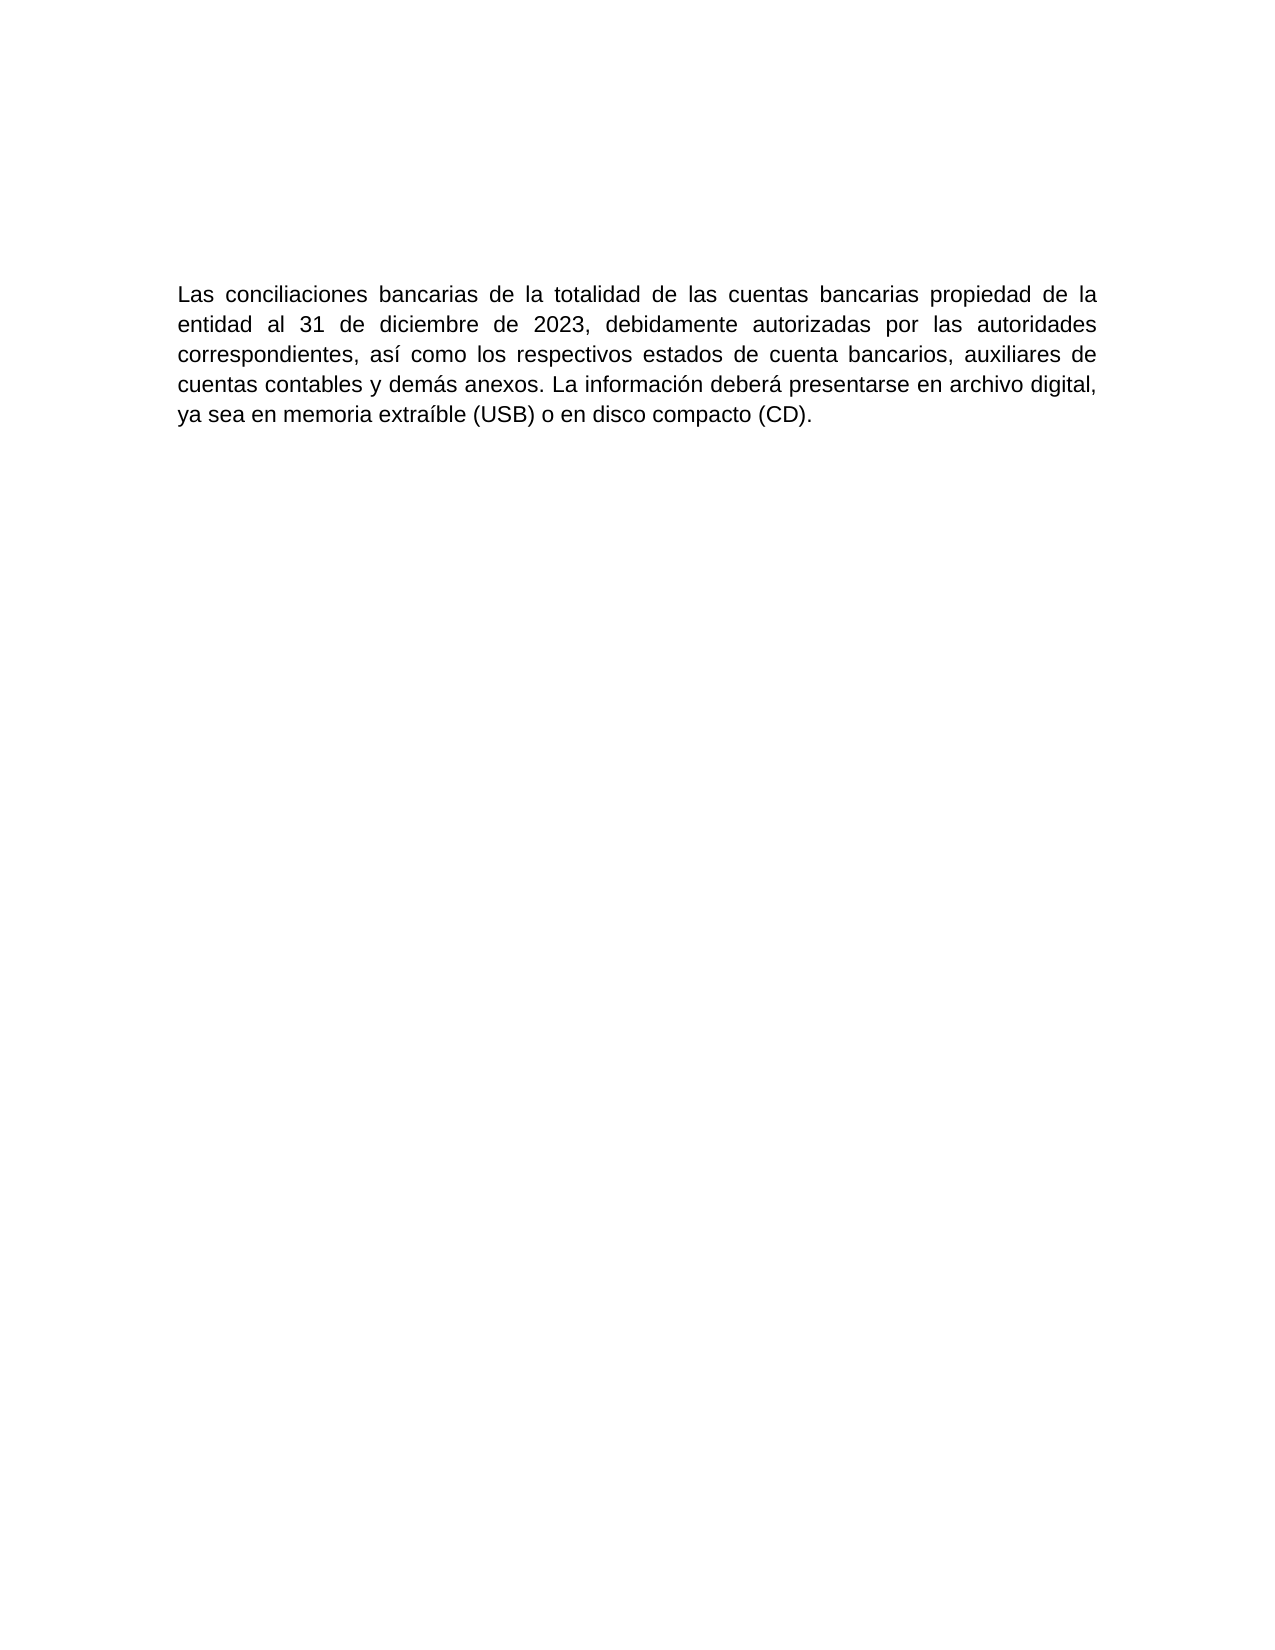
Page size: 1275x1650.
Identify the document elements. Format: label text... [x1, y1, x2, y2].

text Las conciliaciones bancarias de la totalidad de las cuentas bancarias propiedad de la entidad al 31 de diciembre de 2023, debidamente autorizadas por las autoridades correspondientes, así como los respectivos estados de cuenta bancarios, auxiliares de cuentas contables y demás anexos. La información deberá presentarse en archivo digital, ya sea en memoria extraíble (USB) o en disco compacto (CD). [177, 281, 1098, 428]
